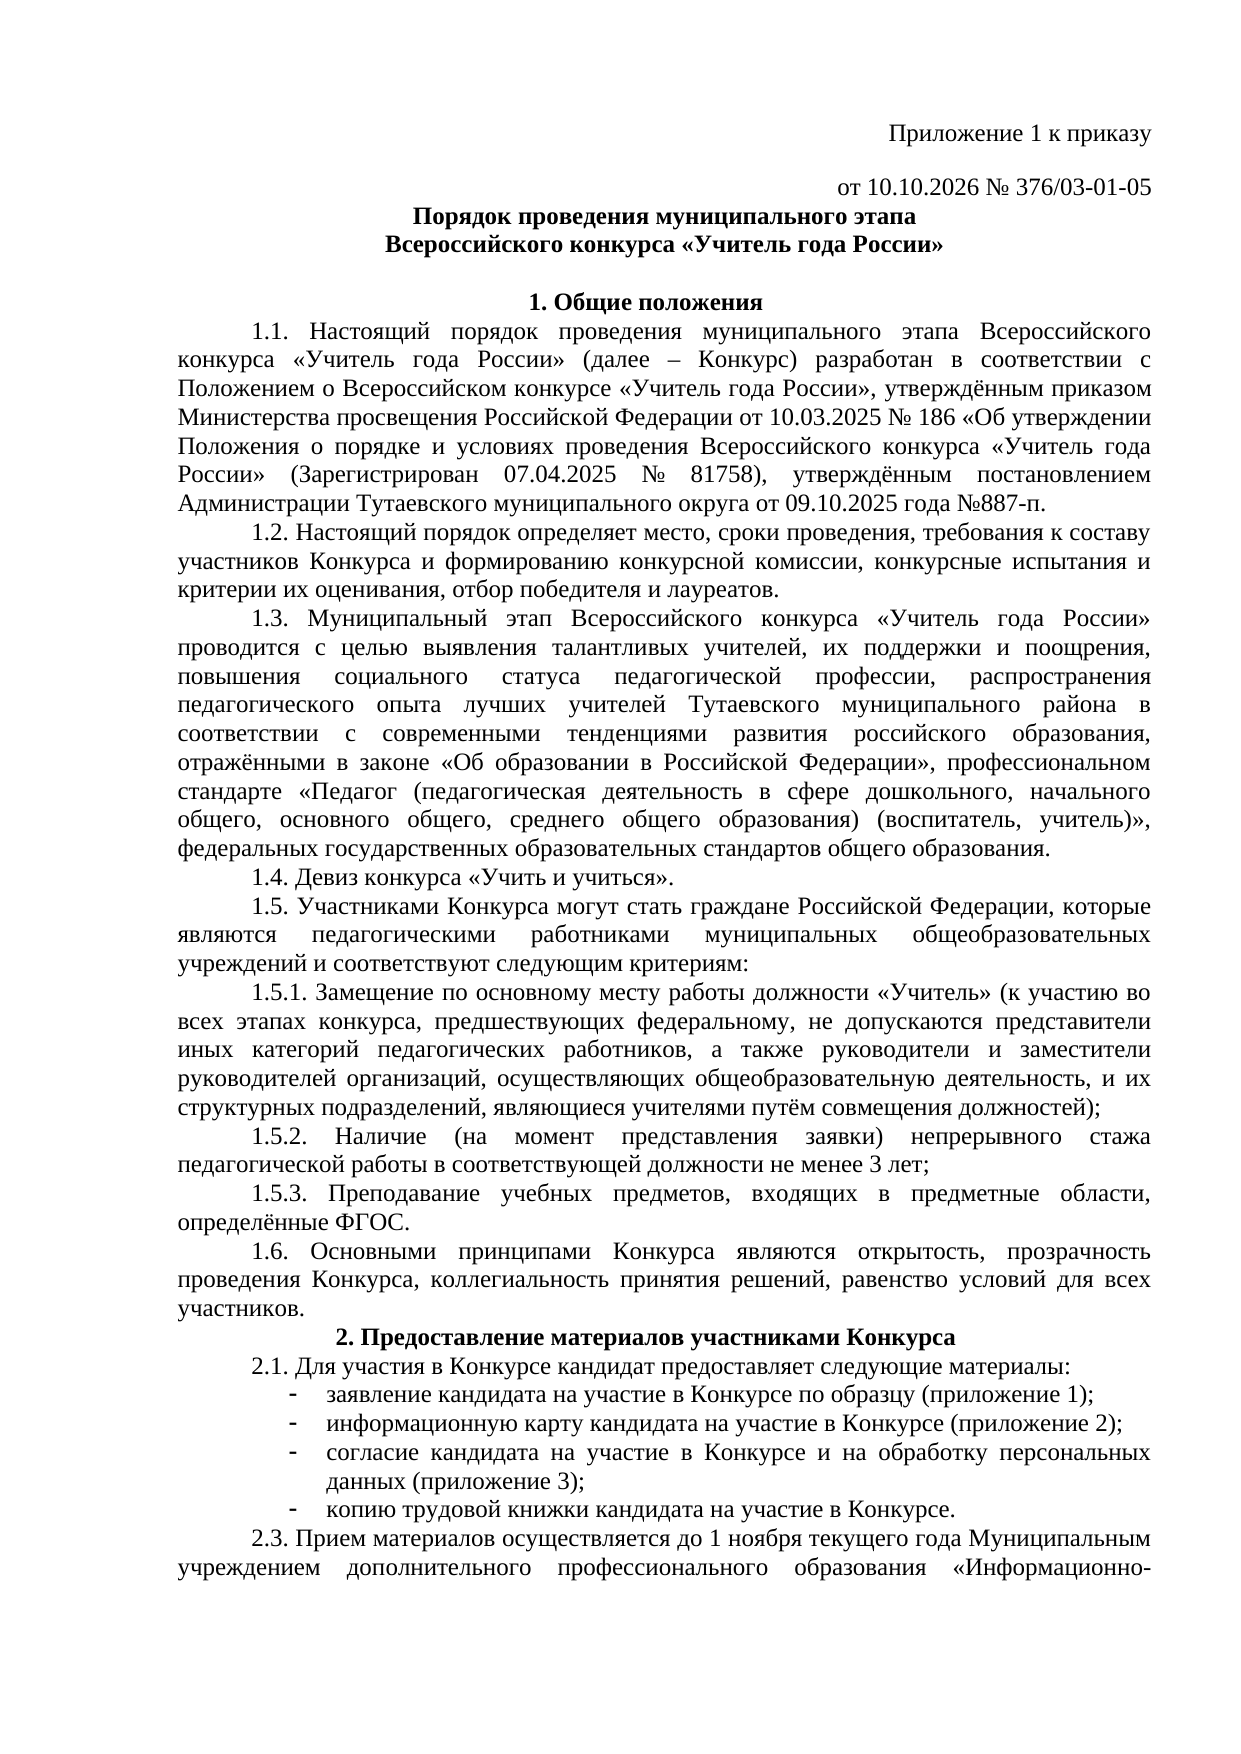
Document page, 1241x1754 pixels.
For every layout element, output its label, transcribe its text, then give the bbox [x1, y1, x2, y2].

text 1.2. Настоящий порядок определяет место, сроки проведения, требования к составу участников Конкурса и формированию конкурсной комиссии, конкурсные испытания и критерии их оценивания, отбор победителя и лауреатов. [177, 517, 1152, 603]
list заявление кандидата на участие в Конкурсе по образцу (приложение 1); [288, 1379, 1152, 1408]
text 1.6. Основными принципами Конкурса являются открытость, прозрачность проведения Конкурса, коллегиальность принятия решений, равенство условий для всех участников. [177, 1236, 1152, 1322]
text 1. Общие положения [177, 287, 1114, 316]
text 1.5. Участниками Конкурса могут стать граждане Российской Федерации, которые являются педагогическими работниками муниципальных общеобразовательных учреждений и соответствуют следующим критериям: [177, 891, 1152, 977]
text 2.1. Для участия в Конкурсе кандидат предоставляет следующие материалы: [177, 1351, 1152, 1379]
text от 10.10.2026 № 376/03-01-05 [177, 172, 1152, 201]
text Всероссийского конкурса «Учитель года России» [177, 229, 1152, 258]
text Приложение 1 к приказу [758, 118, 1152, 147]
text 1.4. Девиз конкурса «Учить и учиться». [177, 862, 1152, 891]
text 1.5.3. Преподавание учебных предметов, входящих в предметные области, определённые ФГОС. [177, 1178, 1152, 1236]
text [177, 1523, 1152, 1581]
list согласие кандидата на участие в Конкурсе и на обработку персональных данных (приложение 3); [288, 1437, 1152, 1494]
text 1.1. Настоящий порядок проведения муниципального этапа Всероссийского конкурса «Учитель года России» (далее – Конкурс) разработан в соответствии с Положением о Всероссийском конкурсе «Учитель года России», утверждённым приказом Министерства просвещения Российской Федерации от 10.03.2025 № 186 «Об утверждении Положения о порядке и условиях проведения Всероссийского конкурса «Учитель года России» (Зарегистрирован 07.04.2025 № 81758), утверждённым постановлением Администрации Тутаевского муниципального округа от 09.10.2025 года №887-п. [177, 316, 1152, 517]
text 1.5.2. Наличие (на момент представления заявки) непрерывного стажа педагогической работы в соответствующей должности не менее 3 лет; [177, 1121, 1152, 1178]
text 1.5.1. Замещение по основному месту работы должности «Учитель» (к участию во всех этапах конкурса, предшествующих федеральному, не допускаются представители иных категорий педагогических работников, а также руководители и заместители руководителей организаций, осуществляющих общеобразовательную деятельность, и их структурных подразделений, являющиеся учителями путём совмещения должностей); [177, 977, 1152, 1121]
list информационную карту кандидата на участие в Конкурсе (приложение 2); [288, 1408, 1152, 1437]
list копию трудовой книжки кандидата на участие в Конкурсе. [288, 1494, 1152, 1523]
text 1.3. Муниципальный этап Всероссийского конкурса «Учитель года России» проводится с целью выявления талантливых учителей, их поддержки и поощрения, повышения социального статуса педагогической профессии, распространения педагогического опыта лучших учителей Тутаевского муниципального района в соответствии с современными тенденциями развития российского образования, отражёнными в законе «Об образовании в Российской Федерации», профессиональном стандарте «Педагог (педагогическая деятельность в сфере дошкольного, начального общего, основного общего, среднего общего образования) (воспитатель, учитель)», федеральных государственных образовательных стандартов общего образования. [177, 603, 1152, 862]
text 2. Предоставление материалов участниками Конкурса [177, 1322, 1114, 1351]
text Порядок проведения муниципального этапа [177, 201, 1152, 229]
